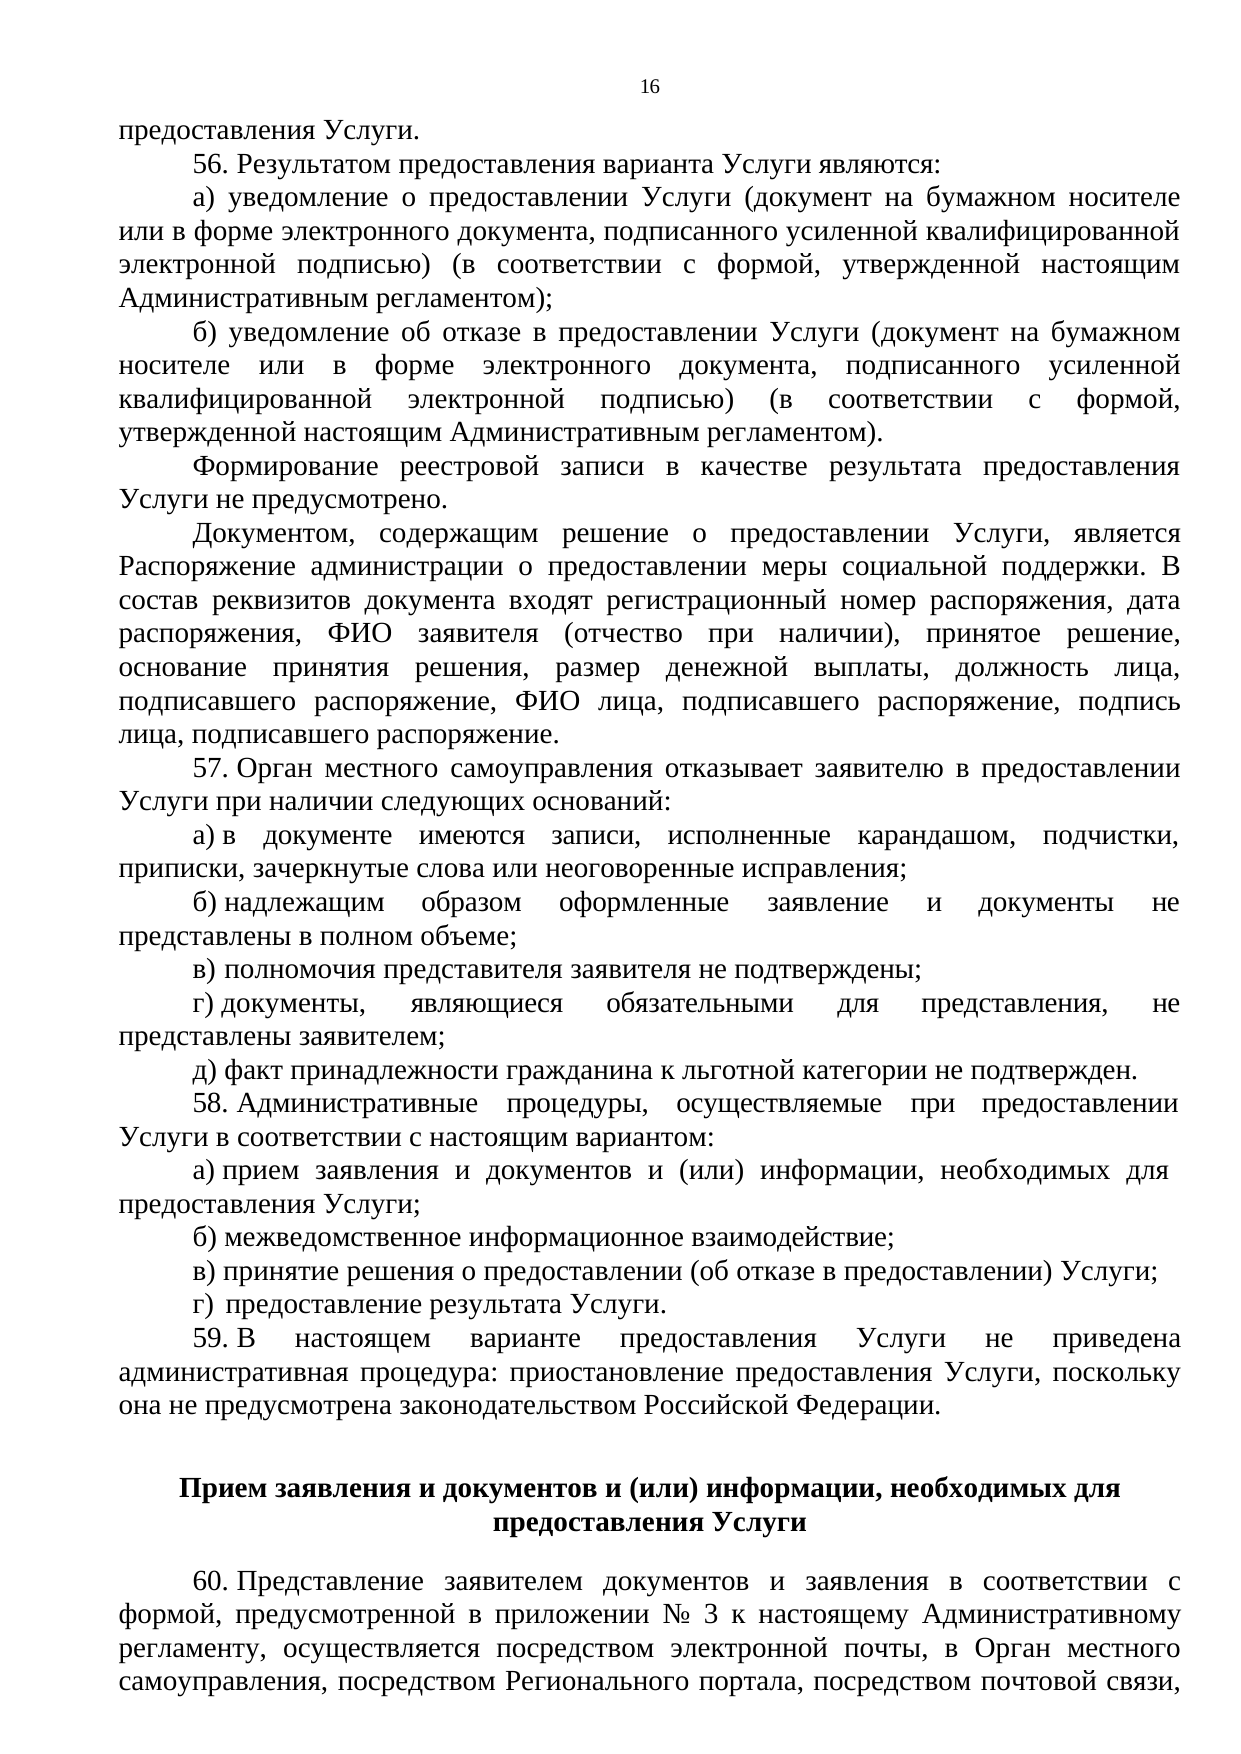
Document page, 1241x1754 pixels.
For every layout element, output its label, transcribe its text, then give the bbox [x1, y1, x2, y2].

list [118, 1563, 1182, 1697]
text в) полномочия представителя заявителя не подтверждены; [192, 951, 1192, 985]
text д) факт принадлежности гражданина к льготной категории не подтвержден. [192, 1052, 1192, 1085]
list В настоящем варианте предоставления Услуги не приведена административная процедура: приостановление предоставления Услуги, поскольку она не предусмотрена законодательством Российской Федерации. [118, 1320, 1182, 1421]
text б) уведомление об отказе в предоставлении Услуги (документ на бумажном носителе или в форме электронного документа, подписанного усиленной квалифицированной электронной подписью) (в соответствии с формой, утвержденной настоящим Административным регламентом). [118, 314, 1181, 448]
text б) межведомственное информационное взаимодействие; [192, 1219, 1192, 1253]
text Документом, содержащим решение о предоставлении Услуги, является Распоряжение администрации о предоставлении меры социальной поддержки. В состав реквизитов документа входят регистрационный номер распоряжения, дата распоряжения, ФИО заявителя (отчество при наличии), принятое решение, основание принятия решения, размер денежной выплаты, должность лица, подписавшего распоряжение, ФИО лица, подписавшего распоряжение, подпись лица, подписавшего распоряжение. [118, 515, 1182, 750]
subtitle Прием заявления и документов и (или) информации, необходимых для предоставления Услуги [179, 1471, 1192, 1538]
text Формирование реестровой записи в качестве результата предоставления Услуги не предусмотрено. [118, 448, 1181, 515]
text а) в документе имеются записи, исполненные карандашом, подчистки, приписки, зачеркнутые слова или неоговоренные исправления; [118, 817, 1181, 884]
text г) документы, являющиеся обязательными для представления, не представлены заявителем; [118, 985, 1181, 1052]
text а) уведомление о предоставлении Услуги (документ на бумажном носителе или в форме электронного документа, подписанного усиленной квалифицированной электронной подписью) (в соответствии с формой, утвержденной настоящим Административным регламентом); [118, 179, 1181, 314]
text б) надлежащим образом оформленные заявление и документы не представлены в полном объеме; [118, 884, 1180, 951]
list Орган местного самоуправления отказывает заявителю в предоставлении Услуги при наличии следующих оснований: [118, 750, 1181, 817]
text а) прием заявления и документов и (или) информации, необходимых для предоставления Услуги; [118, 1152, 1192, 1219]
list Административные процедуры, осуществляемые при предоставлении Услуги в соответствии с настоящим вариантом: [118, 1085, 1181, 1152]
text в) принятие решения о предоставлении (об отказе в предоставлении) Услуги; г) предоставление результата Услуги. [192, 1253, 1171, 1320]
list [118, 112, 1182, 146]
list Результатом предоставления варианта Услуги являются: [192, 146, 1192, 179]
